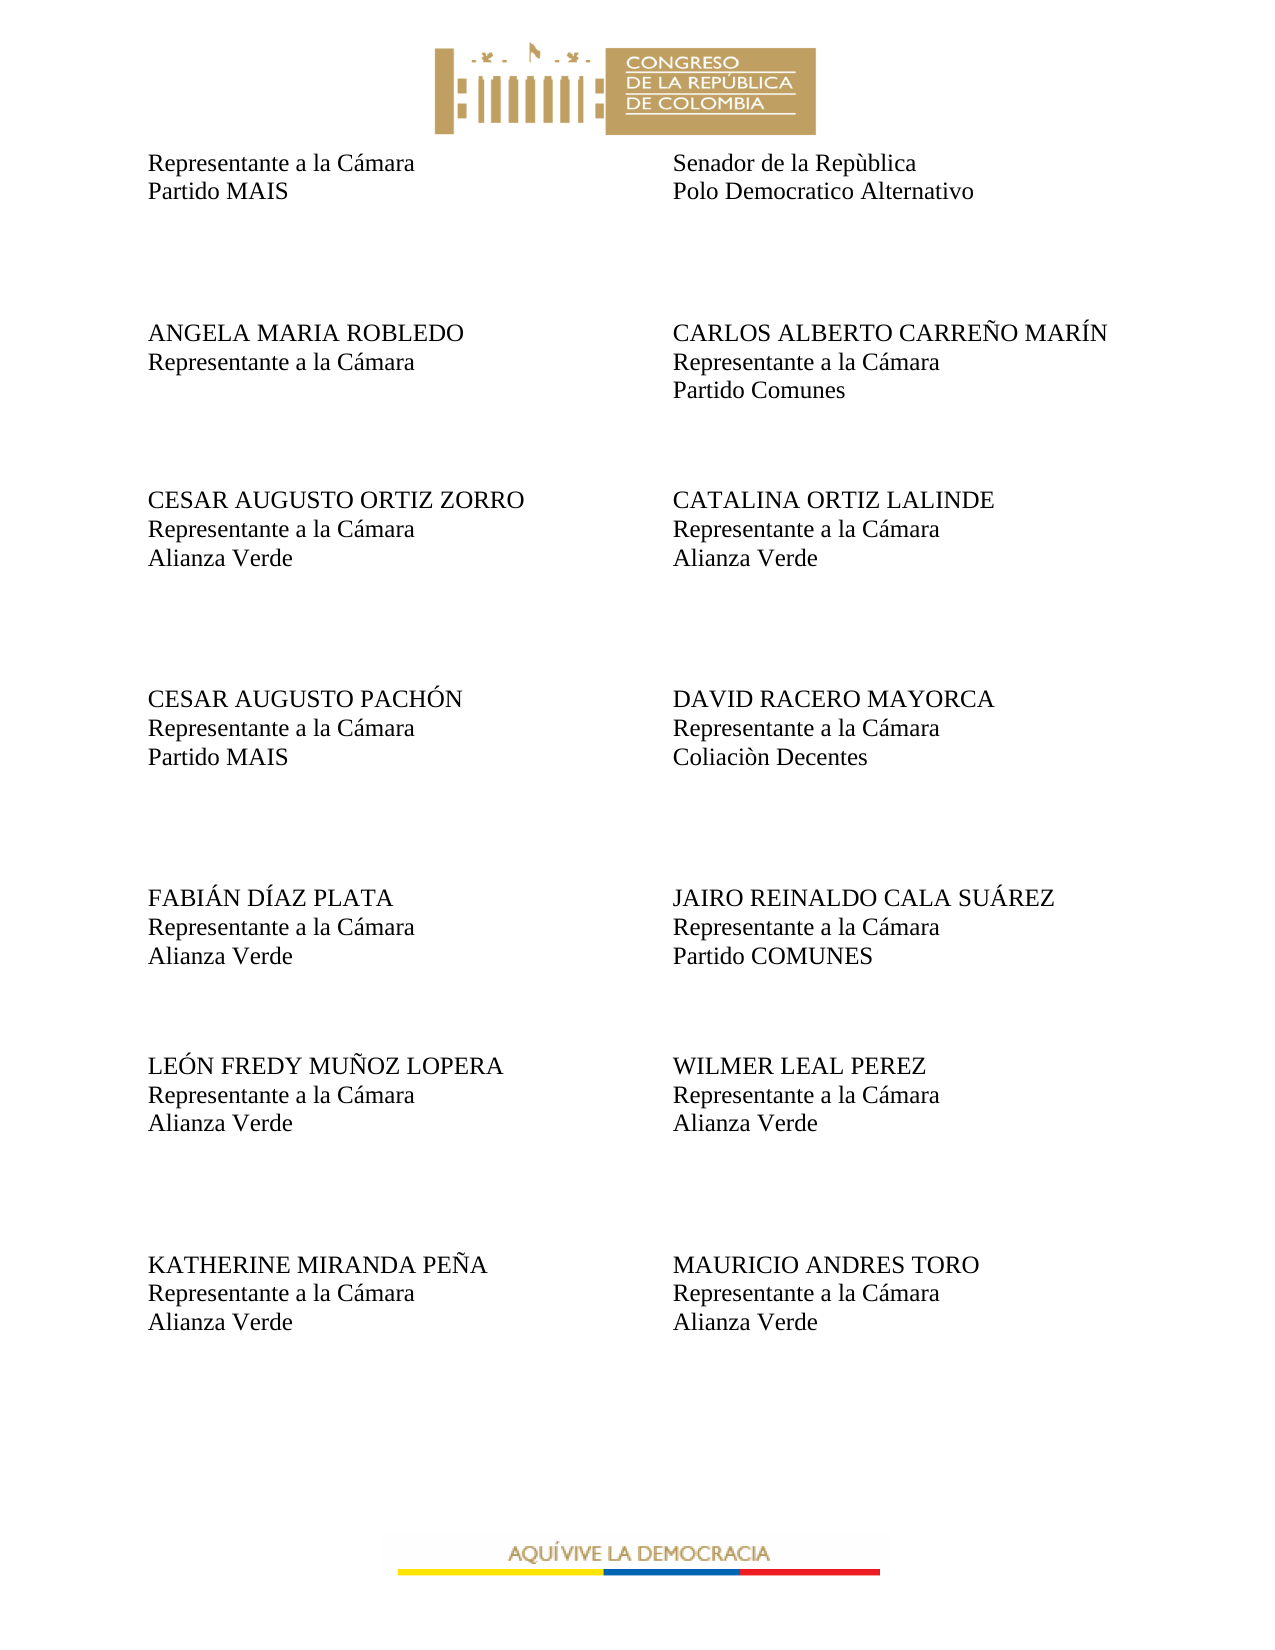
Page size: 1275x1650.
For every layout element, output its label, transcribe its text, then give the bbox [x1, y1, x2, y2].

text Representante a la Cámara Senador de la Repùblica [148, 148, 1127, 176]
text Alianza Verde Alianza Verde [148, 543, 1127, 572]
text Representante a la Cámara Representante a la Cámara [148, 713, 1127, 742]
text Representante a la Cámara Representante a la Cámara [148, 514, 1127, 543]
text ANGELA MARIA ROBLEDO CARLOS ALBERTO CARREÑO MARÍN [148, 318, 1127, 347]
text CESAR AUGUSTO PACHÓN DAVID RACERO MAYORCA [148, 684, 1127, 713]
picture [382, 1533, 893, 1577]
text KATHERINE MIRANDA PEÑA MAURICIO ANDRES TORO Representante a la Cámara Representante a la Cámara [148, 1250, 1127, 1307]
text Partido Comunes [148, 375, 1127, 404]
text CESAR AUGUSTO ORTIZ ZORRO CATALINA ORTIZ LALINDE [148, 486, 1127, 514]
text Alianza Verde Partido COMUNES [148, 941, 1127, 969]
text LEÓN FREDY MUÑOZ LOPERA WILMER LEAL PEREZ [148, 1051, 1127, 1080]
picture [430, 42, 819, 138]
text Partido MAIS Polo Democratico Alternativo [148, 176, 1127, 205]
text Representante a la Cámara Representante a la Cámara [148, 347, 1127, 375]
text Representante a la Cámara Representante a la Cámara [148, 912, 1127, 941]
text Representante a la Cámara Representante a la Cámara [148, 1080, 1127, 1108]
text FABIÁN DÍAZ PLATA JAIRO REINALDO CALA SUÁREZ [148, 883, 1127, 912]
text Alianza Verde Alianza Verde [148, 1108, 1127, 1137]
text Alianza Verde Alianza Verde [148, 1307, 1127, 1336]
text Partido MAIS Coliaciòn Decentes [148, 742, 1127, 771]
